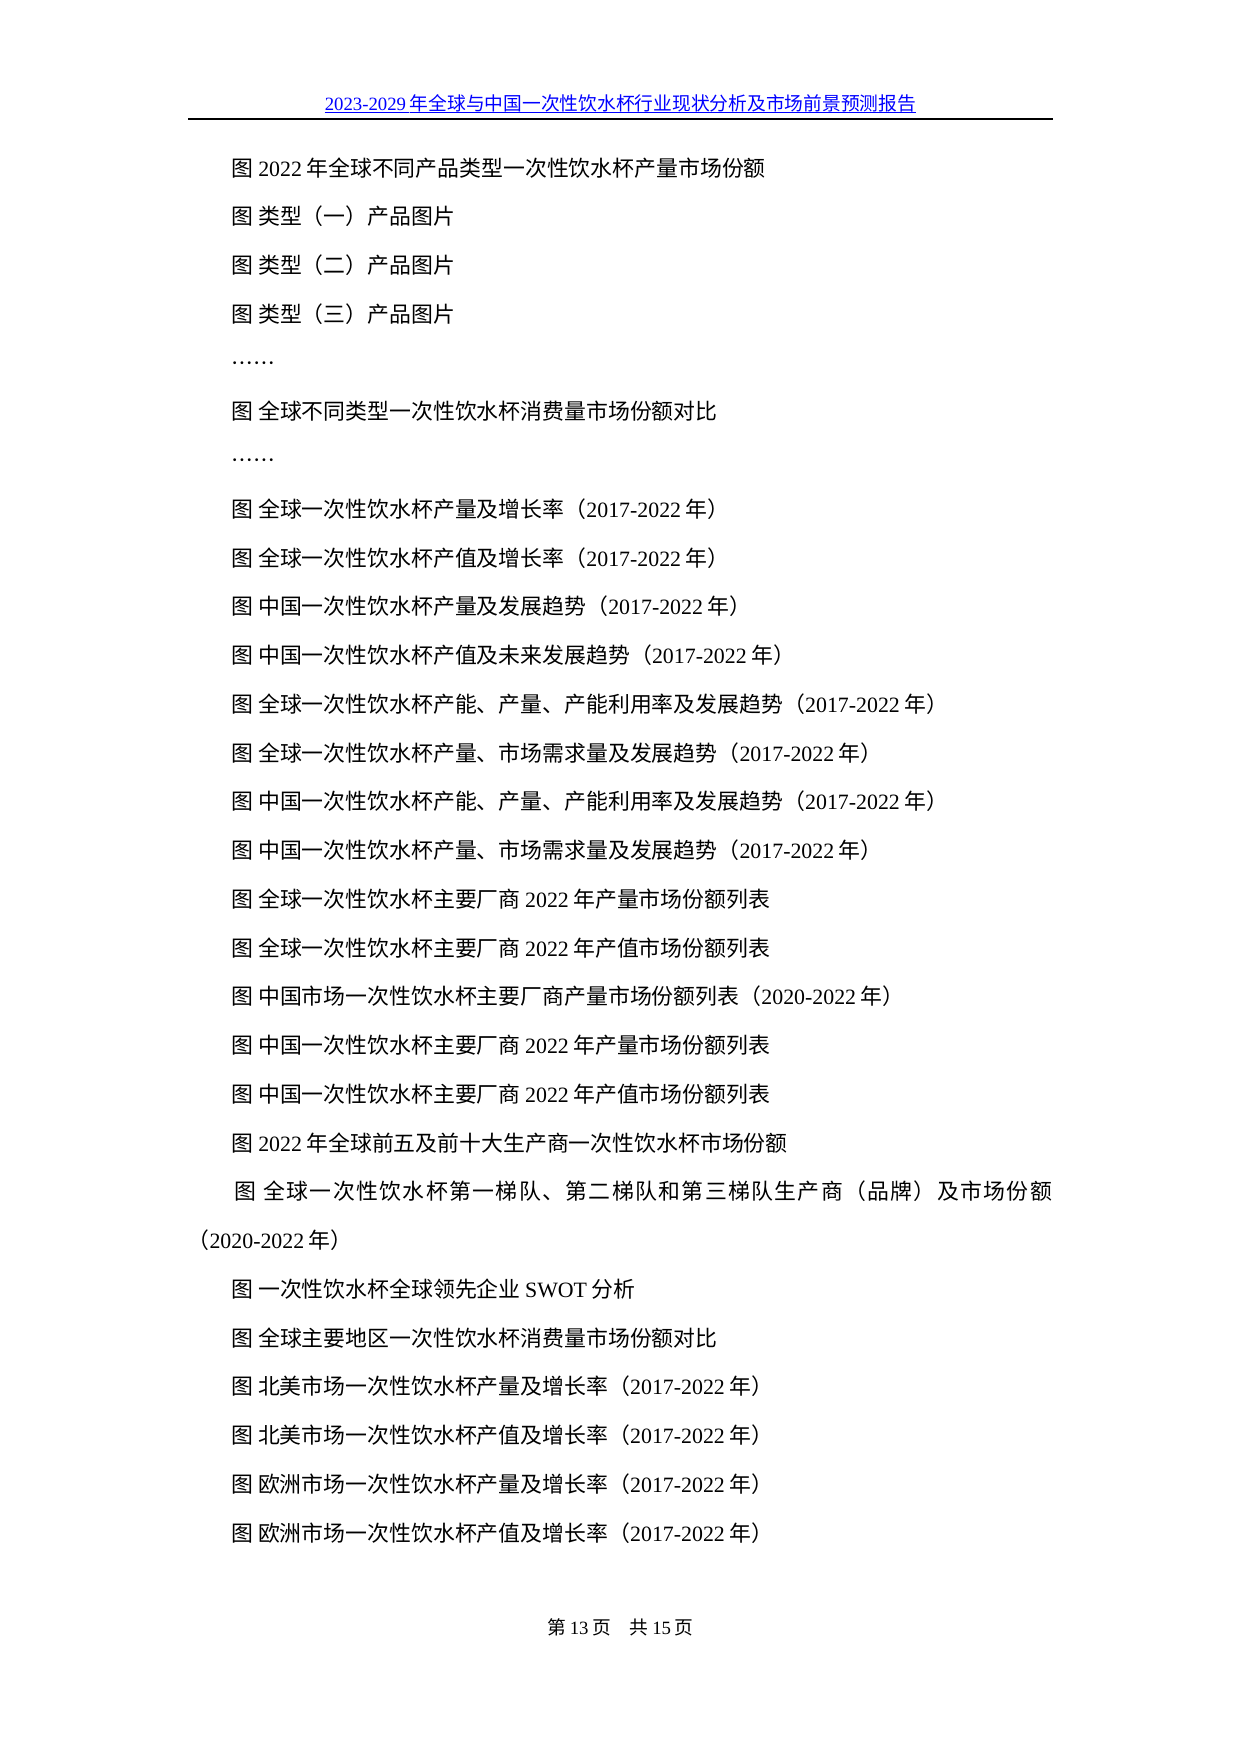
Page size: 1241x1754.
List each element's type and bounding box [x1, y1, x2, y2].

text [187, 150, 1053, 1548]
